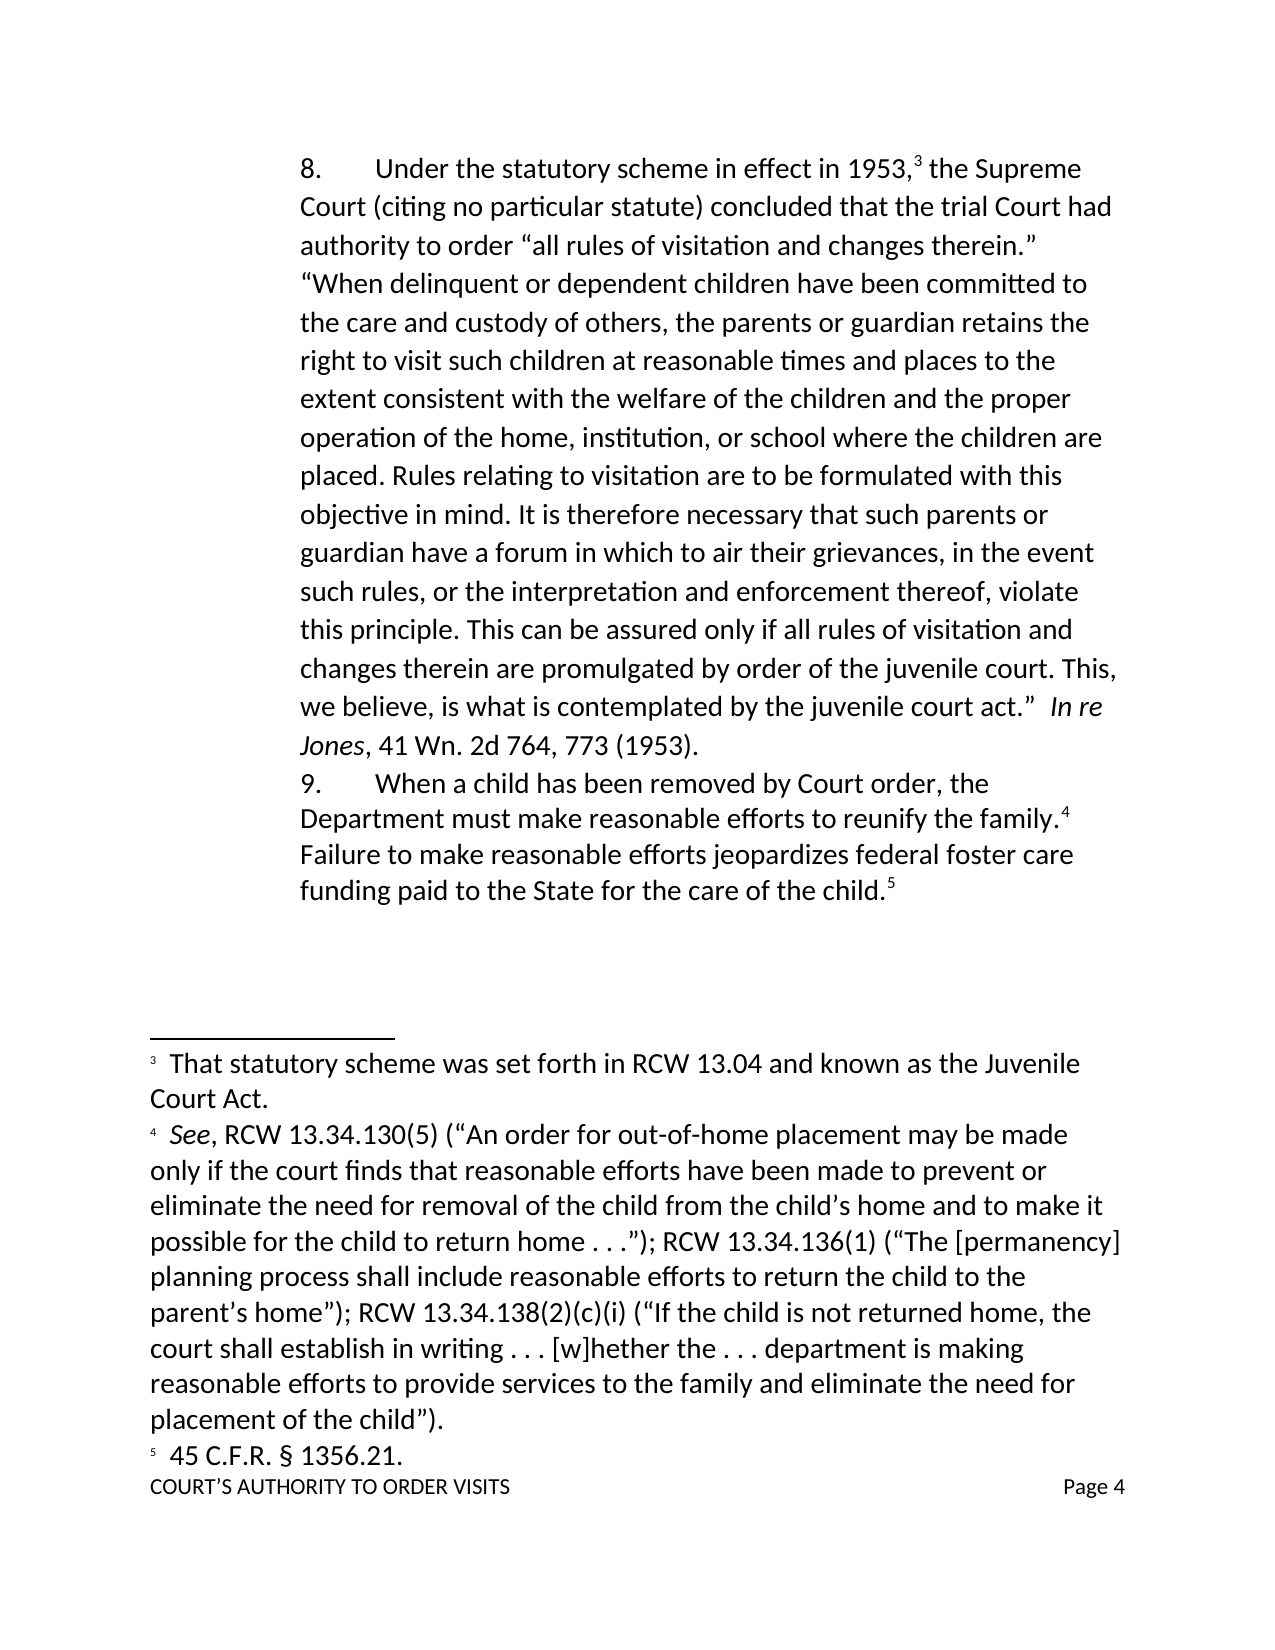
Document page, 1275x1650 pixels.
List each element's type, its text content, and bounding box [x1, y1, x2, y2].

list When a child has been removed by Court order, the Department must make reasonable efforts to reunify the family. Failure to make reasonable efforts jeopardizes federal foster care funding paid to the State for the care of the child. [300, 765, 1125, 907]
list Under the statutory scheme in effect in 1953, the Supreme Court (citing no particular statute) concluded that the trial Court had authority to order “all rules of visitation and changes therein.” “When delinquent or dependent children have been committed to the care and custody of others, the parents or guardian retains the right to visit such children at reasonable times and places to the extent consistent with the welfare of the children and the proper operation of the home, institution, or school where the children are placed. Rules relating to visitation are to be formulated with this objective in mind. It is therefore necessary that such parents or guardian have a forum in which to air their grievances, in the event such rules, or the interpretation and enforcement thereof, violate this principle. This can be assured only if all rules of visitation and changes therein are promulgated by order of the juvenile court. This, we believe, is what is contemplated by the juvenile court act.” In re Jones, 41 Wn. 2d 764, 773 (1953). [300, 150, 1125, 762]
